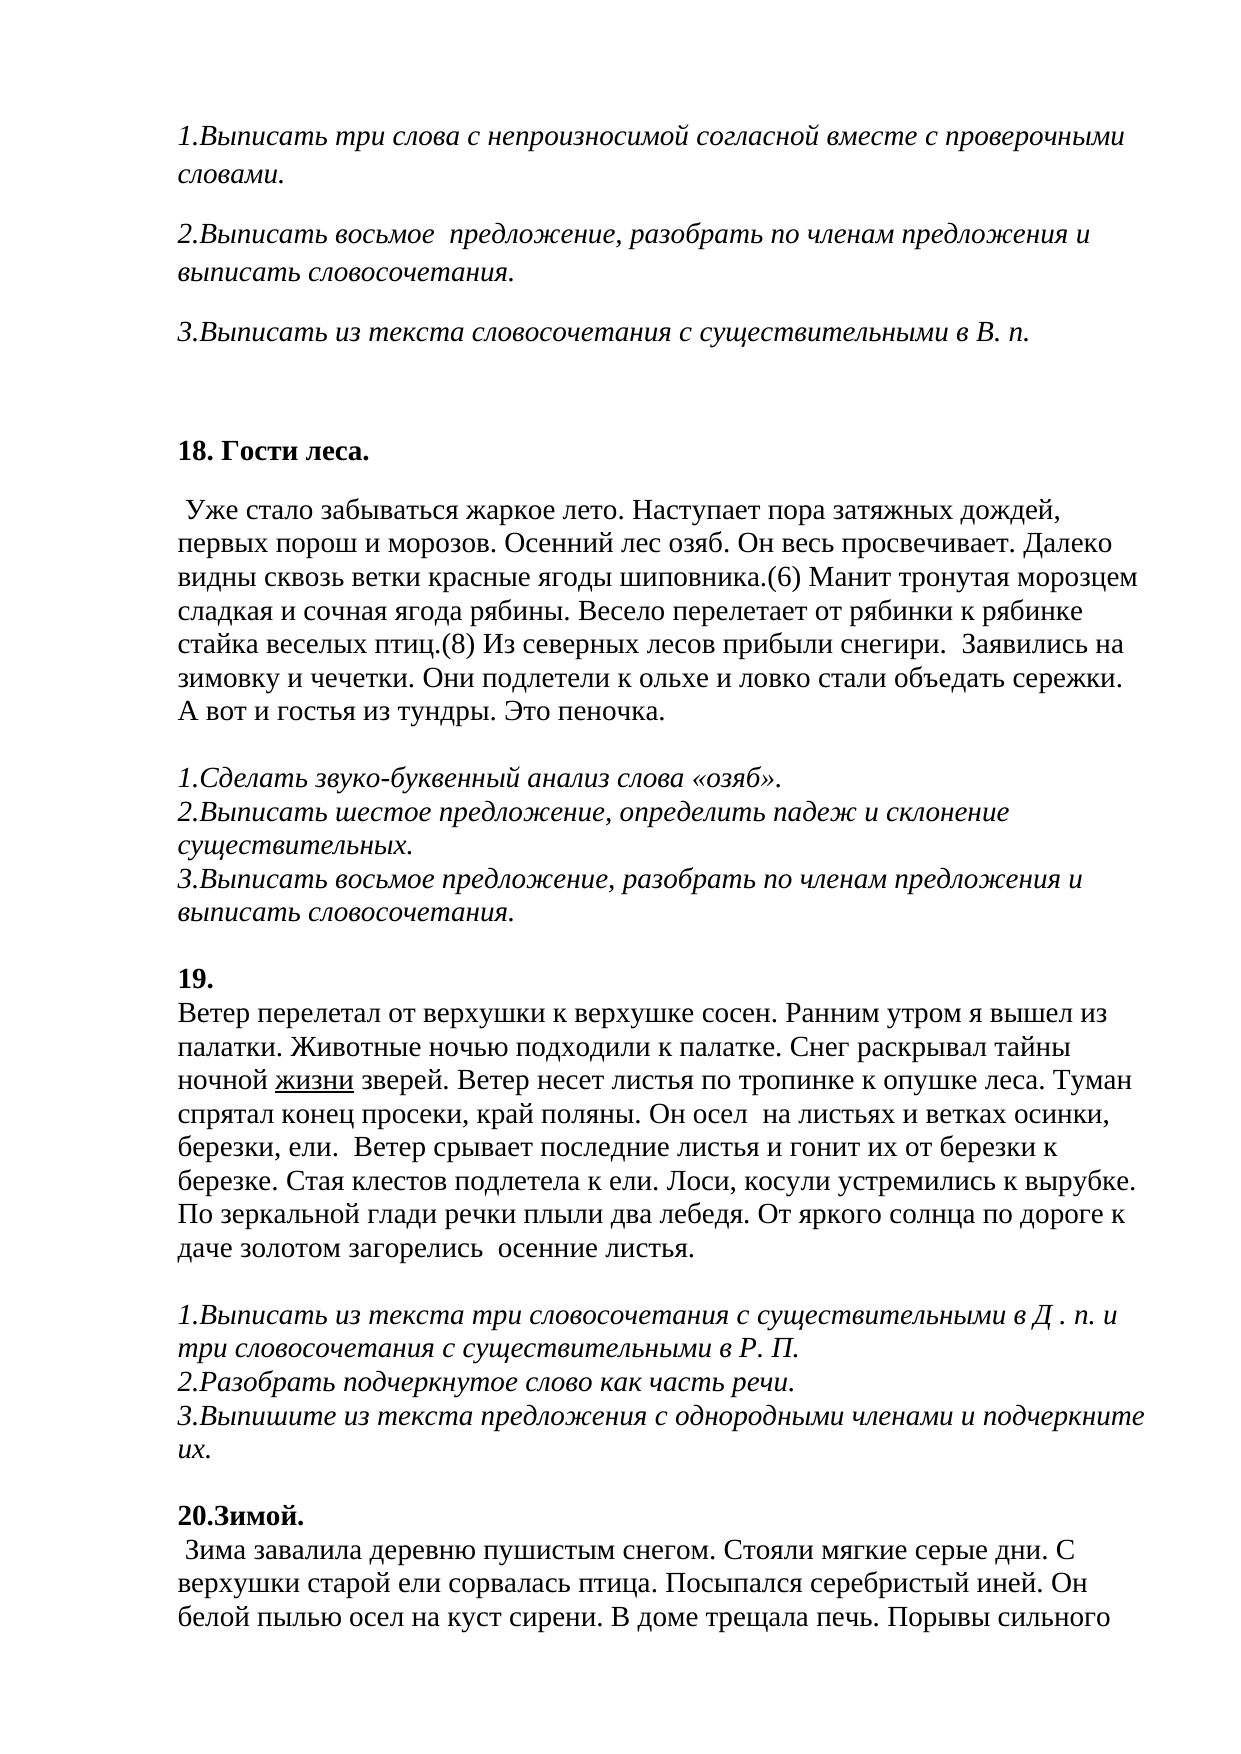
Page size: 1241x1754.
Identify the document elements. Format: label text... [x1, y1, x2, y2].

text 2.Выписать восьмое предложение, разобрать по членам предложения и выписать словосочетания. [177, 216, 1152, 288]
text 3.Выпишите из текста предложения с однородными членами и подчеркните их. [177, 1398, 1152, 1465]
text Ветер перелетал от верхушки к верхушке сосен. Ранним утром я вышел из палатки. Животные ночью подходили к палатке. Снег раскрывал тайны ночной жизни зверей. Ветер несет листья по тропинке к опушке леса. Туман спрятал конец просеки, край поляны. Он осел на листьях и ветках осинки, березки, ели. Ветер срывает последние листья и гонит их от березки к березке. Стая клестов подлетела к ели. Лоси, косули устремились к вырубке. По зеркальной глади речки плыли два лебедя. От яркого солнца по дороге к даче золотом загорелись осенние листья. [177, 995, 1152, 1263]
text Уже стало забываться жаркое лето. Наступает пора затяжных дождей, первых порош и морозов. Осенний лес озяб. Он весь просвечивает. Далеко видны сквозь ветки красные ягоды шиповника.(6) Манит тронутая морозцем сладкая и сочная ягода рябины. Весело перелетает от рябинки к рябинке стайка веселых птиц.(8) Из северных лесов прибыли снегири. Заявились на зимовку и чечетки. Они подлетели к ольхе и ловко стали объедать сережки. А вот и гостья из тундры. Это пеночка. [177, 492, 1152, 727]
text 1.Сделать звуко-буквенный анализ слова «озяб». [177, 760, 1152, 794]
text 2.Выписать шестое предложение, определить падеж и склонение существительных. [177, 794, 1152, 861]
text 3.Выписать из текста словосочетания с существительными в В. п. [177, 314, 1152, 347]
text 2.Разобрать подчеркнутое слово как часть речи. [177, 1364, 1152, 1398]
text 18. Гости леса. [177, 433, 1152, 466]
text 20.Зимой. [177, 1498, 1152, 1532]
text 1.Выписать из текста три словосочетания с существительными в Д . п. и три словосочетания с существительными в Р. П. [177, 1297, 1152, 1364]
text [177, 1532, 1152, 1632]
text 1.Выписать три слова с непроизносимой согласной вместе с проверочными словами. [177, 118, 1152, 190]
text 3.Выписать восьмое предложение, разобрать по членам предложения и выписать словосочетания. [177, 861, 1152, 928]
text 19. [177, 962, 1152, 995]
